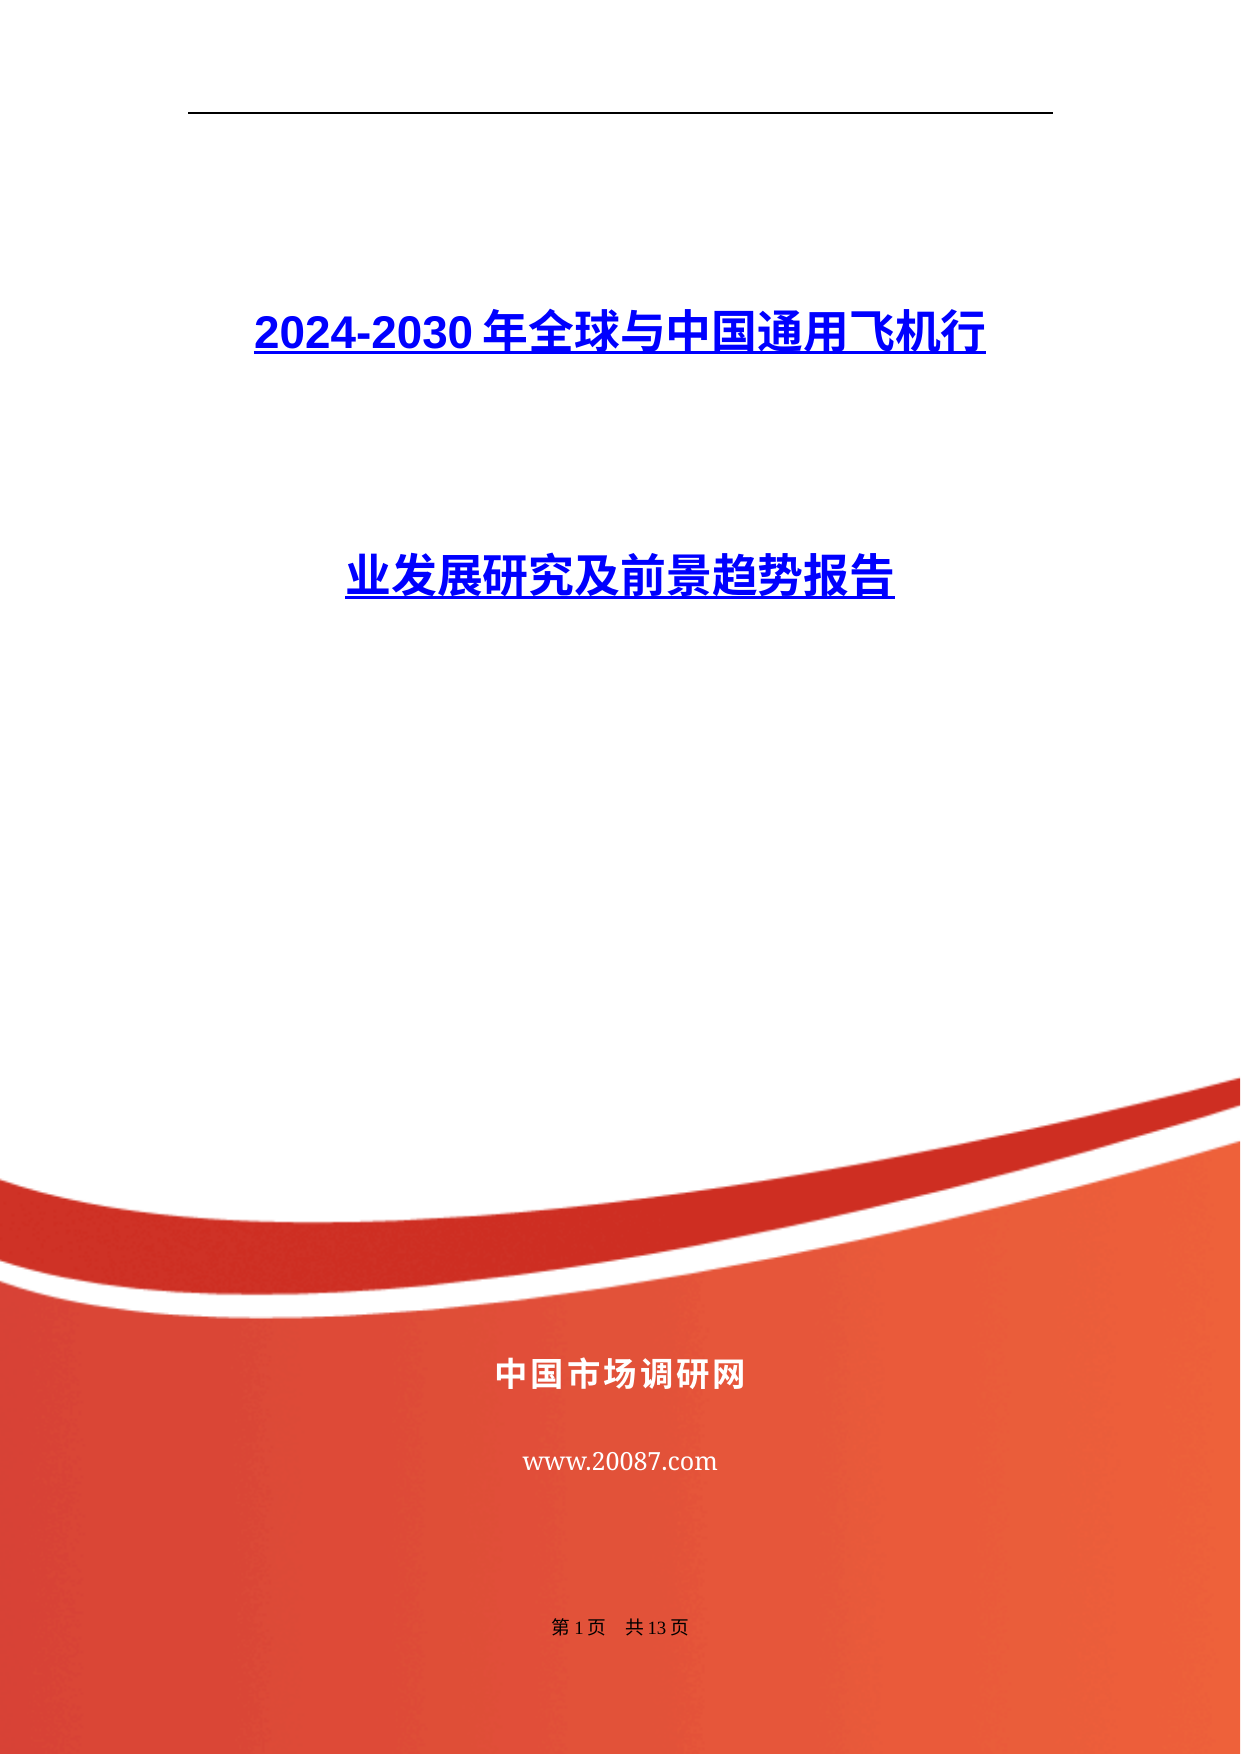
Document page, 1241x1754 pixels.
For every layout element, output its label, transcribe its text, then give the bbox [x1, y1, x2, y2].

text www.20087.com [187, 1428, 1053, 1493]
table_header 2024-2030年全球与中国通用飞机行业发展研究及前景趋势报告 [188, 207, 1053, 773]
subtitle 中国市场调研网 [187, 1339, 1053, 1404]
picture [0, 1006, 1241, 1754]
